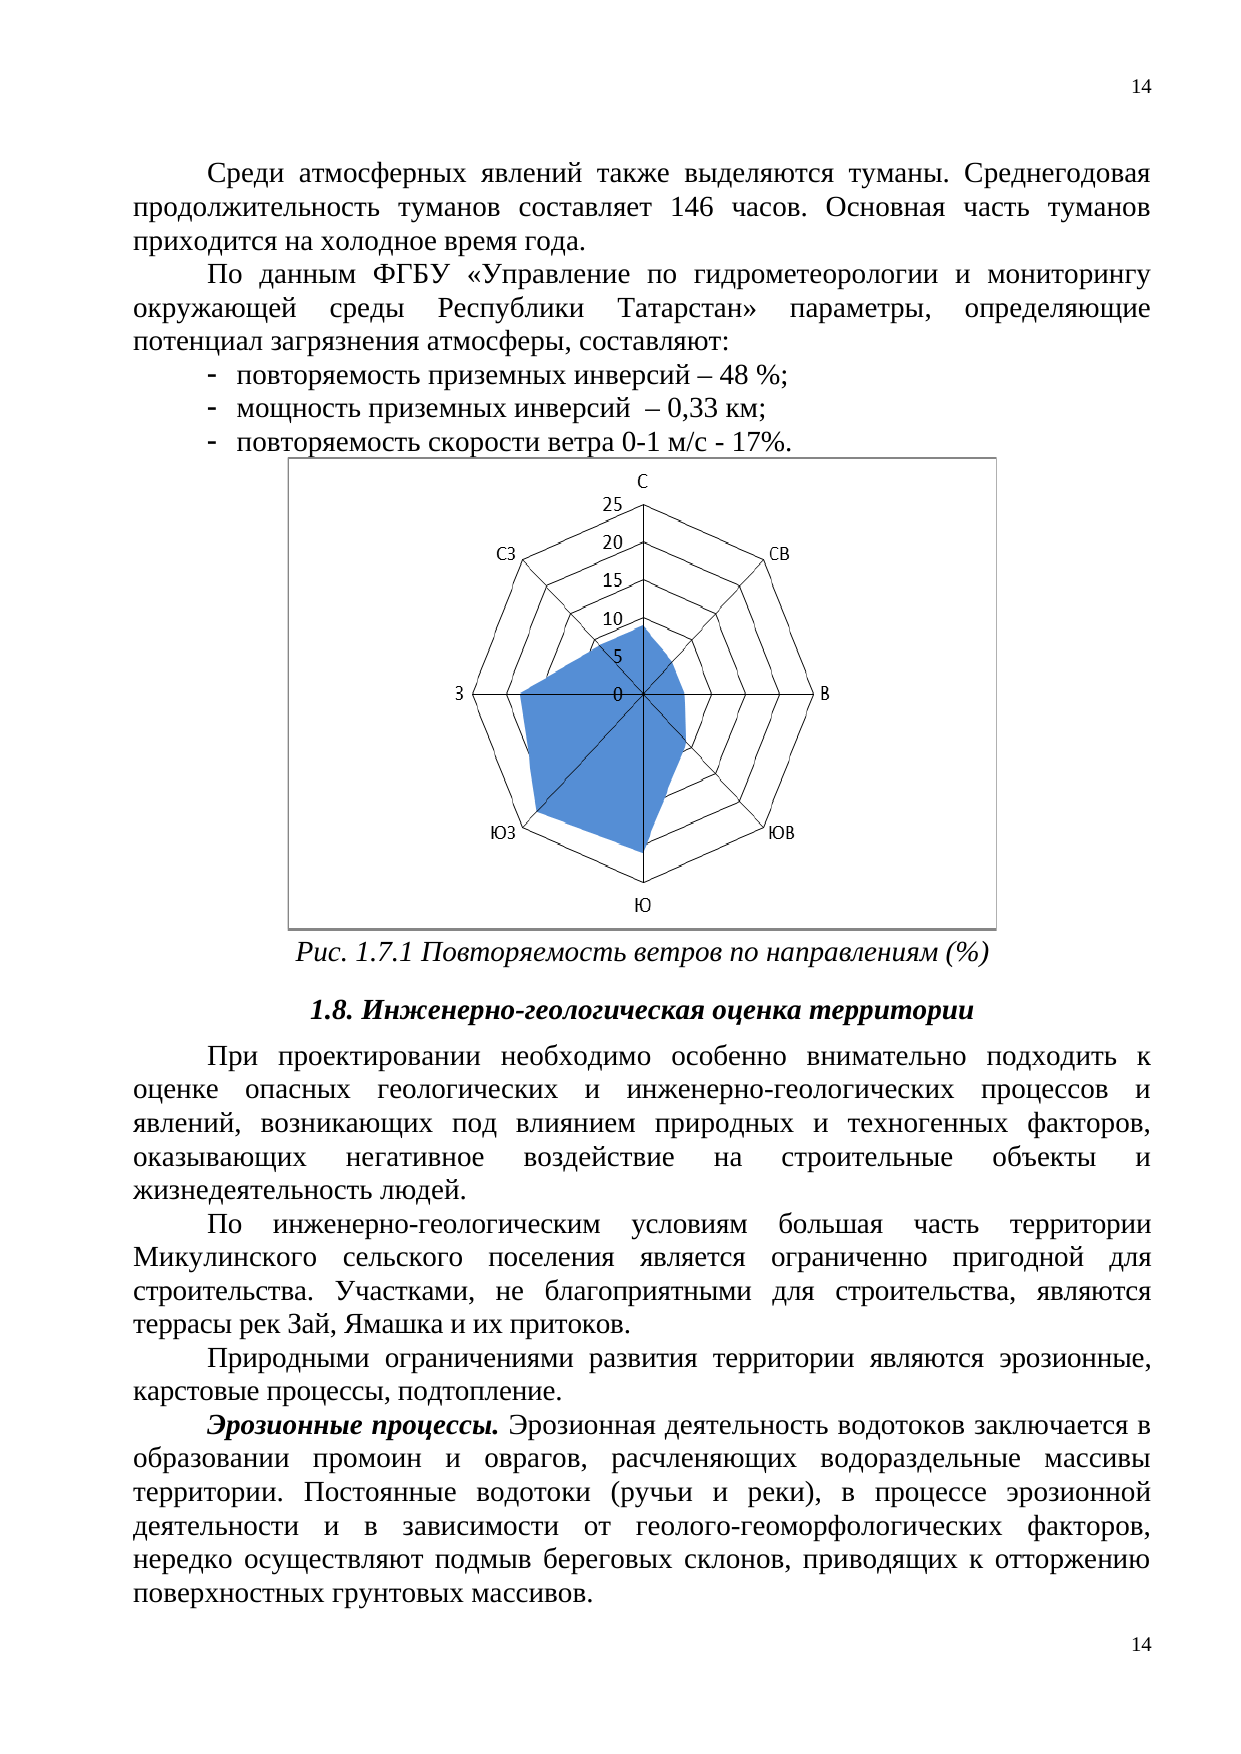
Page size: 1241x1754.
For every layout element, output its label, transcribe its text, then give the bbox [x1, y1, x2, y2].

text По инженерно-геологическим условиям большая часть территории Микулинского сельского поселения является ограниченно пригодной для строительства. Участками, не благоприятными для строительства, являются террасы рек Зай, Ямашка и их притоков. [133, 1206, 1152, 1340]
text Рис. 1.7.1 Повторяемость ветров по направлениям (%) [133, 930, 1152, 968]
list мощность приземных инверсий – 0,33 км; [207, 390, 1152, 424]
text При проектировании необходимо особенно внимательно подходить к оценке опасных геологических и инженерно-геологических процессов и явлений, возникающих под влиянием природных и техногенных факторов, оказывающих негативное воздействие на строительные объекты и жизнедеятельность людей. [133, 1038, 1152, 1206]
text Природными ограничениями развития территории являются эрозионные, карстовые процессы, подтопление. [133, 1340, 1152, 1407]
text Среди атмосферных явлений также выделяются туманы. Среднегодовая продолжительность туманов составляет 146 часов. Основная часть туманов приходится на холодное время года. [133, 156, 1152, 256]
text Эрозионные процессы. Эрозионная деятельность водотоков заключается в образовании промоин и оврагов, расчленяющих водораздельные массивы территории. Постоянные водотоки (ручьи и реки), в процессе эрозионной деятельности и в зависимости от геолого-геоморфологических факторов, нередко осуществляют подмыв береговых склонов, приводящих к отторжению поверхностных грунтовых массивов. [133, 1407, 1152, 1608]
picture [287, 457, 997, 931]
text По данным ФГБУ «Управление по гидрометеорологии и мониторингу окружающей среды Республики Татарстан» параметры, определяющие потенциал загрязнения атмосферы, составляют: [133, 256, 1152, 357]
list повторяемость скорости ветра 0-1 м/с - 17%. [207, 424, 1152, 458]
subtitle 1.8. Инженерно-геологическая оценка территории [133, 992, 1152, 1026]
list повторяемость приземных инверсий – 48 %; [207, 357, 1152, 390]
